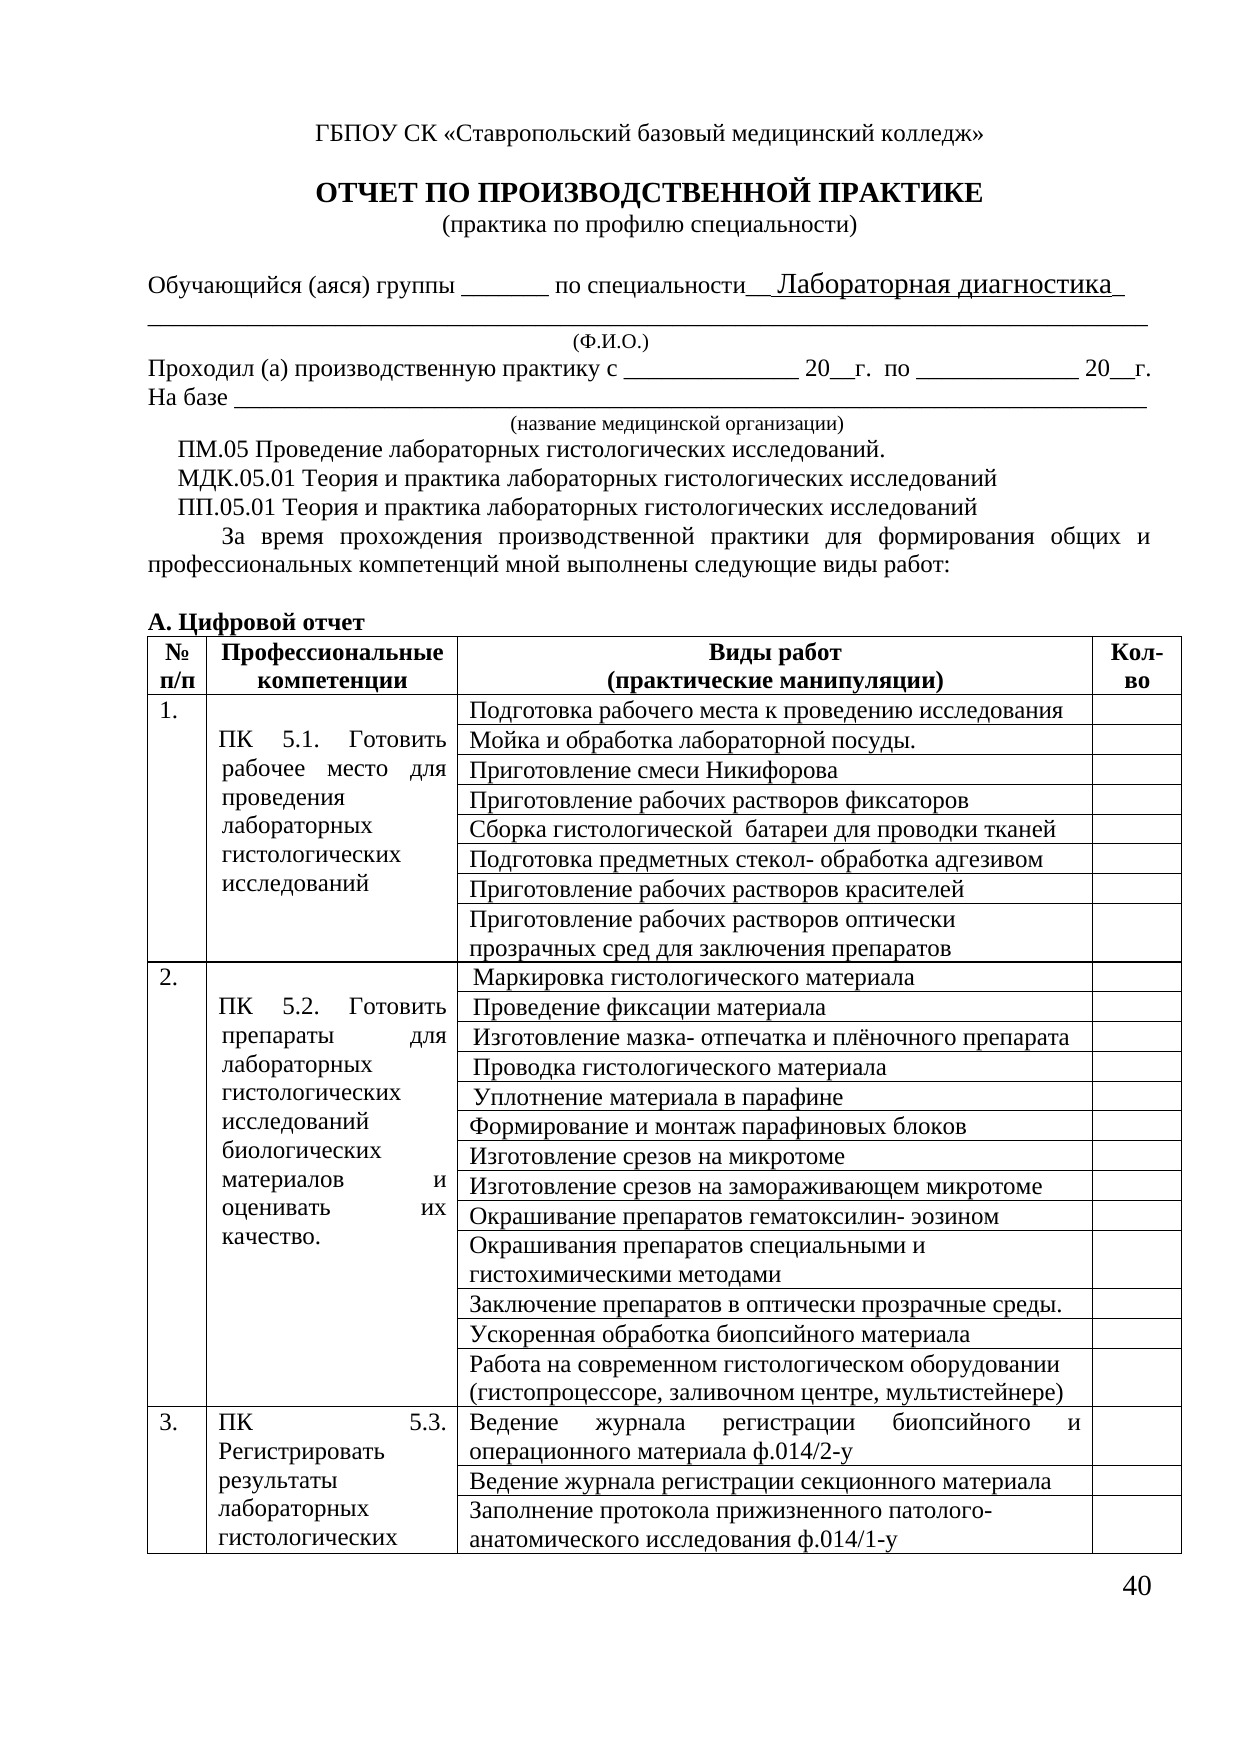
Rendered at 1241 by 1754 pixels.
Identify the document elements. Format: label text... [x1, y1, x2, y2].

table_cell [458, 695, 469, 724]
table_cell [1093, 695, 1181, 724]
table_cell [1093, 1082, 1181, 1110]
table_cell Проводка гистологического материала [458, 1052, 1092, 1081]
table_cell Изготовление мазка- отпечатка и плёночного препарата [458, 1022, 1092, 1051]
table_cell [1093, 1466, 1181, 1494]
text ________________________________________________________________________________ [148, 300, 1189, 329]
table_cell 2. [148, 963, 206, 1406]
text (практика по профилю специальности) [148, 209, 1152, 238]
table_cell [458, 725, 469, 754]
table_cell [1093, 963, 1181, 991]
table_cell Ведение журнала регистрации секционного материала [458, 1466, 1092, 1494]
text ОТЧЕТ ПО ПРОИЗВОДСТВЕННОЙ ПРАКТИКЕ [148, 176, 1152, 209]
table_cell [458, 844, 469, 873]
table_cell [1093, 785, 1181, 813]
text Обучающийся (аяся) группы _______ по специальности__ Лабораторная диагностика_ [148, 267, 1189, 300]
text Проходил (а) производственную практику с ______________ 20__г. по _____________ 20__г. [148, 353, 1189, 382]
table_cell [1093, 1349, 1181, 1406]
table_cell [148, 695, 206, 961]
table_cell [1093, 1111, 1181, 1140]
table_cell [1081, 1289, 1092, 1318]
table_cell [1093, 815, 1181, 843]
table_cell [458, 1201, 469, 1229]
table_cell [1093, 1319, 1181, 1348]
text МДК.05.01 Теория и практика лабораторных гистологических исследований [177, 463, 1152, 492]
table_cell Маркировка гистологического материала [458, 963, 1092, 991]
table_cell Приготовление рабочих растворов оптически прозрачных сред для заключения препаратов [458, 904, 1092, 961]
table_cell [1093, 1052, 1181, 1081]
table_cell Приготовление рабочих растворов красителей [458, 874, 1092, 903]
table_cell Ускоренная обработка биопсийного материала [458, 1319, 1092, 1348]
table_cell Изготовление срезов на замораживающем микротоме [458, 1171, 1092, 1200]
table_header Виды работ (практические манипуляции) [458, 637, 1092, 694]
table_cell ПК 5.2. Готовить препараты для лабораторных гистологических исследований биологических материалов и оценивать их качество. [207, 963, 457, 1406]
table_header Профессиональные компетенции [207, 637, 457, 694]
text На базе _________________________________________________________________________ [148, 382, 1189, 411]
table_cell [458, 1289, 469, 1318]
table_cell [1093, 1231, 1181, 1288]
table_cell ПК 5.3. Регистрировать результаты лабораторных гистологических исследований. [207, 1407, 457, 1553]
table_cell [1093, 1022, 1181, 1051]
table_cell [1093, 1141, 1181, 1170]
table_cell 3. [148, 1407, 206, 1553]
text ПП.05.01 Теория и практика лабораторных гистологических исследований [177, 492, 1152, 521]
table_cell Уплотнение материала в парафине [458, 1082, 1092, 1110]
table_cell Формирование и монтаж парафиновых блоков [458, 1111, 1092, 1140]
text (название медицинской организации) [148, 411, 1189, 434]
table_cell ПК 5.1. Готовить рабочее место для проведения лабораторных гистологических исследований [207, 695, 457, 961]
table_cell [1093, 725, 1181, 754]
table_cell [1093, 1407, 1181, 1465]
table_header Кол-во [1093, 637, 1181, 694]
table_cell [1093, 1289, 1181, 1318]
table_cell Окрашивания препаратов специальными и гистохимическими методами [458, 1231, 1092, 1288]
table_cell Ведение журнала регистрации биопсийного и операционного материала ф.014/2-у [458, 1407, 1092, 1465]
table_cell [1093, 1171, 1181, 1200]
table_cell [458, 1496, 1092, 1553]
table_cell [1093, 874, 1181, 903]
text А. Цифровой отчет [148, 607, 1152, 636]
table_cell Проведение фиксации материала [458, 992, 1092, 1021]
text ГБПОУ СК «Ставропольский базовый медицинский колледж» [148, 118, 1152, 147]
table_cell Приготовление смеси Никифорова [458, 755, 1092, 784]
table_cell Приготовление рабочих растворов фиксаторов [458, 785, 1092, 813]
table_cell [1093, 1496, 1181, 1553]
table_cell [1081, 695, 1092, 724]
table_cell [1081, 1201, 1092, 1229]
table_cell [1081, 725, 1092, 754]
table_cell [1093, 904, 1181, 961]
text ПМ.05 Проведение лабораторных гистологических исследований. [177, 434, 1152, 463]
table_cell [1093, 755, 1181, 784]
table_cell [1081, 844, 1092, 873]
table_header № п/п [148, 637, 206, 694]
text За время прохождения производственной практики для формирования общих и профессиональных компетенций мной выполнены следующие виды работ: [148, 521, 1152, 578]
table_cell [1093, 1201, 1181, 1229]
table_cell Сборка гистологической батареи для проводки тканей [458, 815, 1092, 843]
text (Ф.И.О.) [148, 329, 1189, 353]
table_cell Работа на современном гистологическом оборудовании (гистопроцессоре, заливочном центре, мультистейнере) [458, 1349, 1092, 1406]
table_cell [1093, 844, 1181, 873]
table_cell [1093, 992, 1181, 1021]
table_cell Изготовление срезов на микротоме [458, 1141, 1092, 1170]
